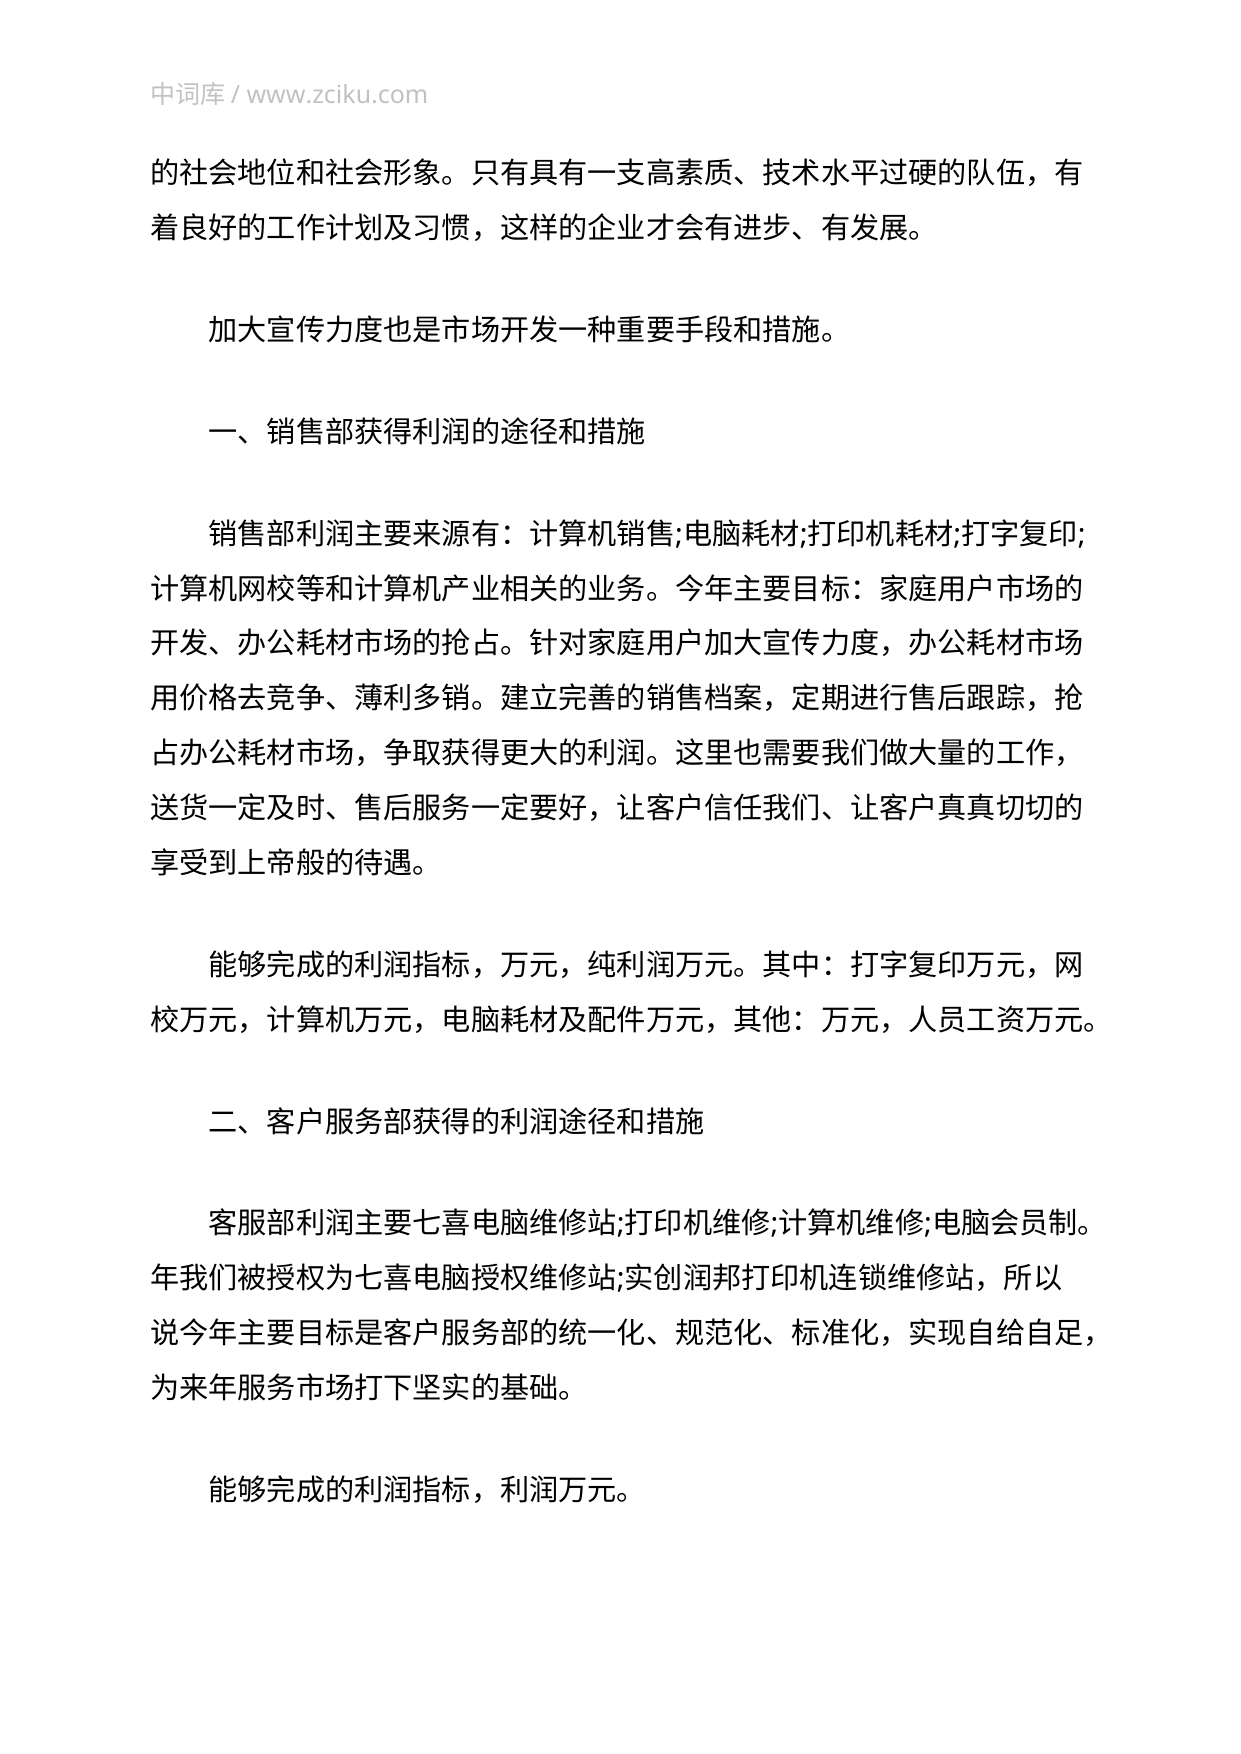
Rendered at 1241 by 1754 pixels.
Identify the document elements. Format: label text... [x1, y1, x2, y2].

text 二、客户服务部获得的利润途径和措施 [150, 1098, 1090, 1140]
text 客服部利润主要七喜电脑维修站;打印机维修;计算机维修;电脑会员制。年我们被授权为七喜电脑授权维修站;实创润邦打印机连锁维修站，所以说今年主要目标是客户服务部的统一化、规范化、标准化，实现自给自足，为来年服务市场打下坚实的基础。 [150, 1200, 1090, 1407]
text 一、销售部获得利润的途径和措施 [150, 408, 1090, 451]
text 销售部利润主要来源有：计算机销售;电脑耗材;打印机耗材;打字复印;计算机网校等和计算机产业相关的业务。今年主要目标：家庭用户市场的开发、办公耗材市场的抢占。针对家庭用户加大宣传力度，办公耗材市场用价格去竞争、薄利多销。建立完善的销售档案，定期进行售后跟踪，抢占办公耗材市场，争取获得更大的利润。这里也需要我们做大量的工作，送货一定及时、售后服务一定要好，让客户信任我们、让客户真真切切的享受到上帝般的待遇。 [150, 510, 1090, 882]
text 加大宣传力度也是市场开发一种重要手段和措施。 [150, 307, 1090, 349]
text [150, 150, 1090, 247]
text 能够完成的利润指标，万元，纯利润万元。其中：打字复印万元，网校万元，计算机万元，电脑耗材及配件万元，其他：万元，人员工资万元。 [150, 941, 1090, 1039]
text 能够完成的利润指标，利润万元。 [150, 1467, 1090, 1509]
